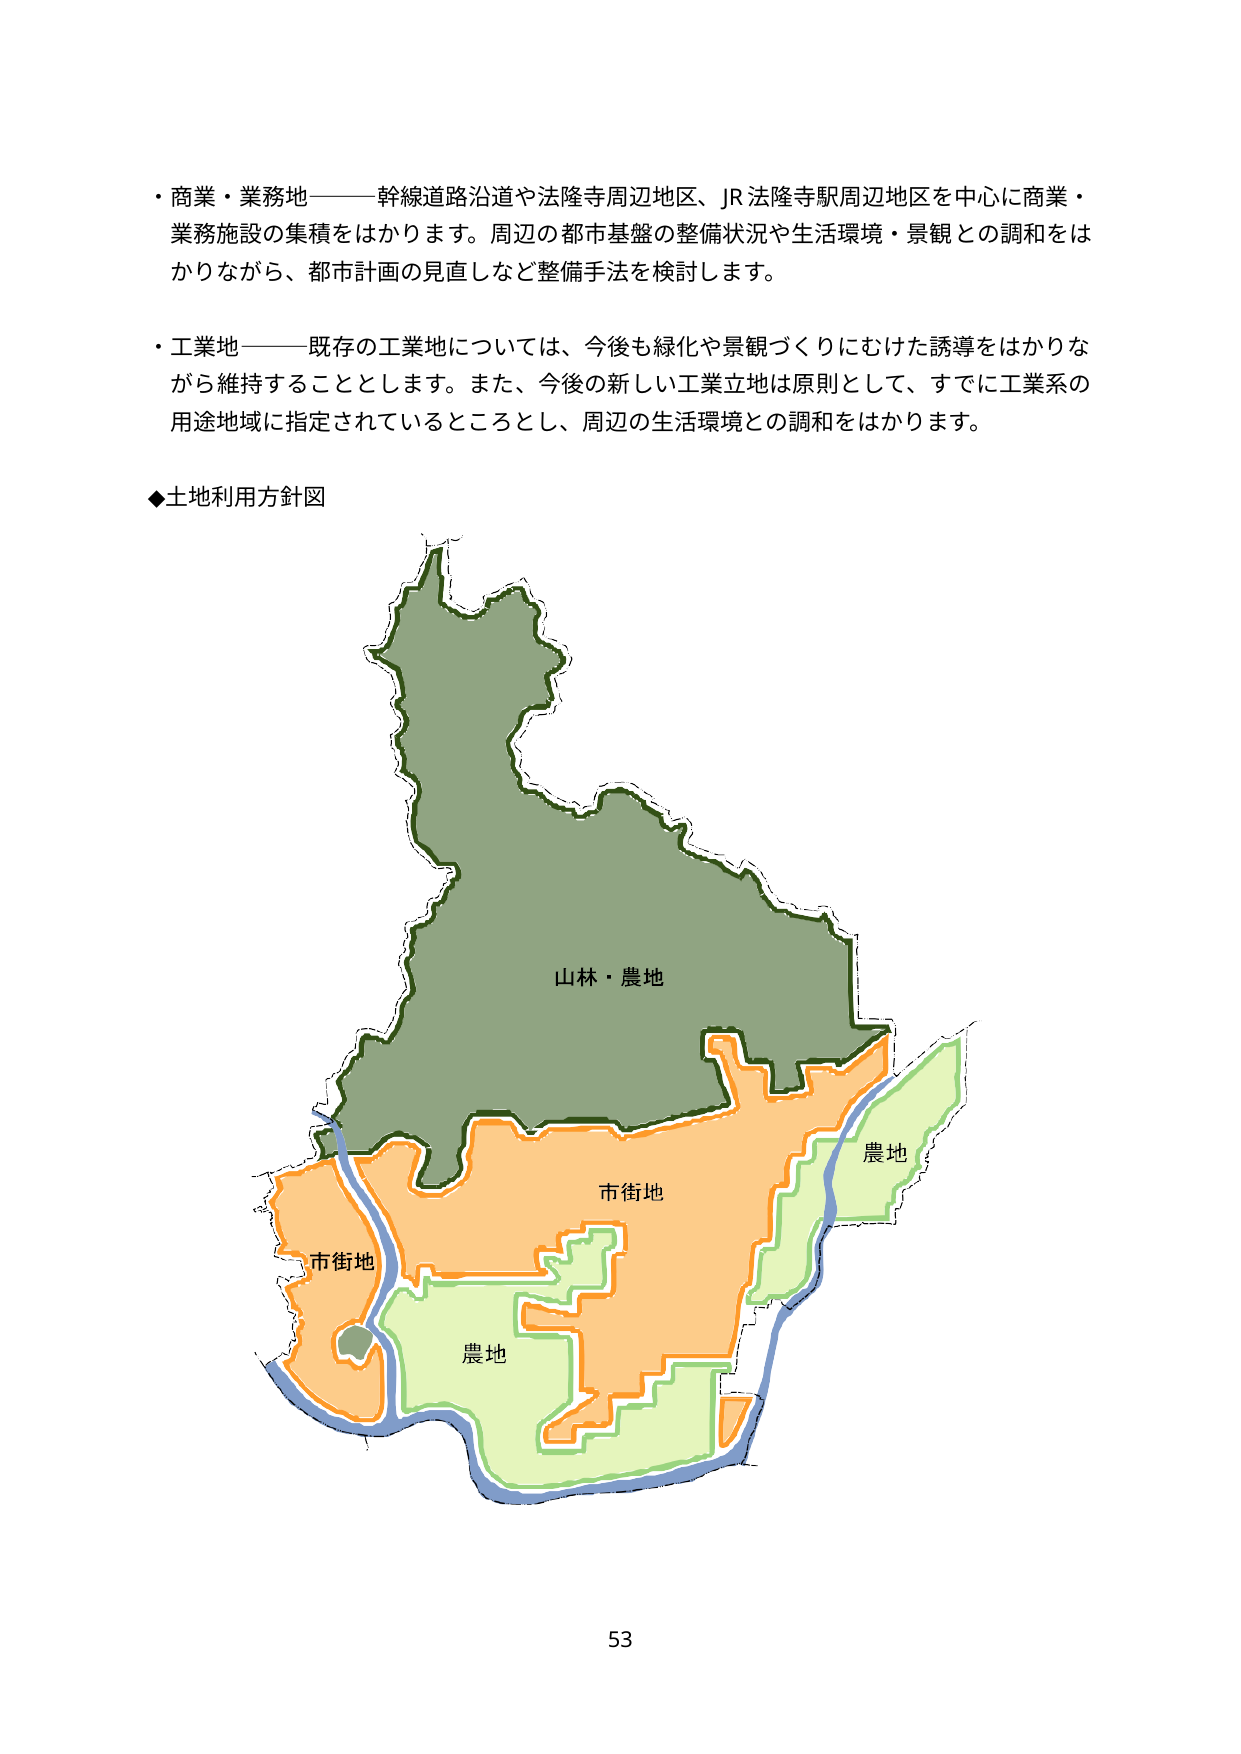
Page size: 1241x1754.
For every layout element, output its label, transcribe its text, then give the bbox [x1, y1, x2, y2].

text ◆土地利用方針図 [148, 476, 1092, 514]
text ・工業地―――既存の工業地については、今後も緑化や景観づくりにむけた誘導をはかりながら維持することとします。また、今後の新しい工業立地は原則として、すでに工業系の用途地域に指定されているところとし、周辺の生活環境との調和をはかります。 [148, 326, 1092, 439]
text ・商業・業務地―――幹線道路沿道や法隆寺周辺地区、JR法隆寺駅周辺地区を中心に商業・業務施設の集積をはかります。周辺の都市基盤の整備状況や生活環境・景観との調和をはかりながら、都市計画の見直しなど整備手法を検討します。 [148, 176, 1092, 289]
picture [251, 533, 982, 1505]
